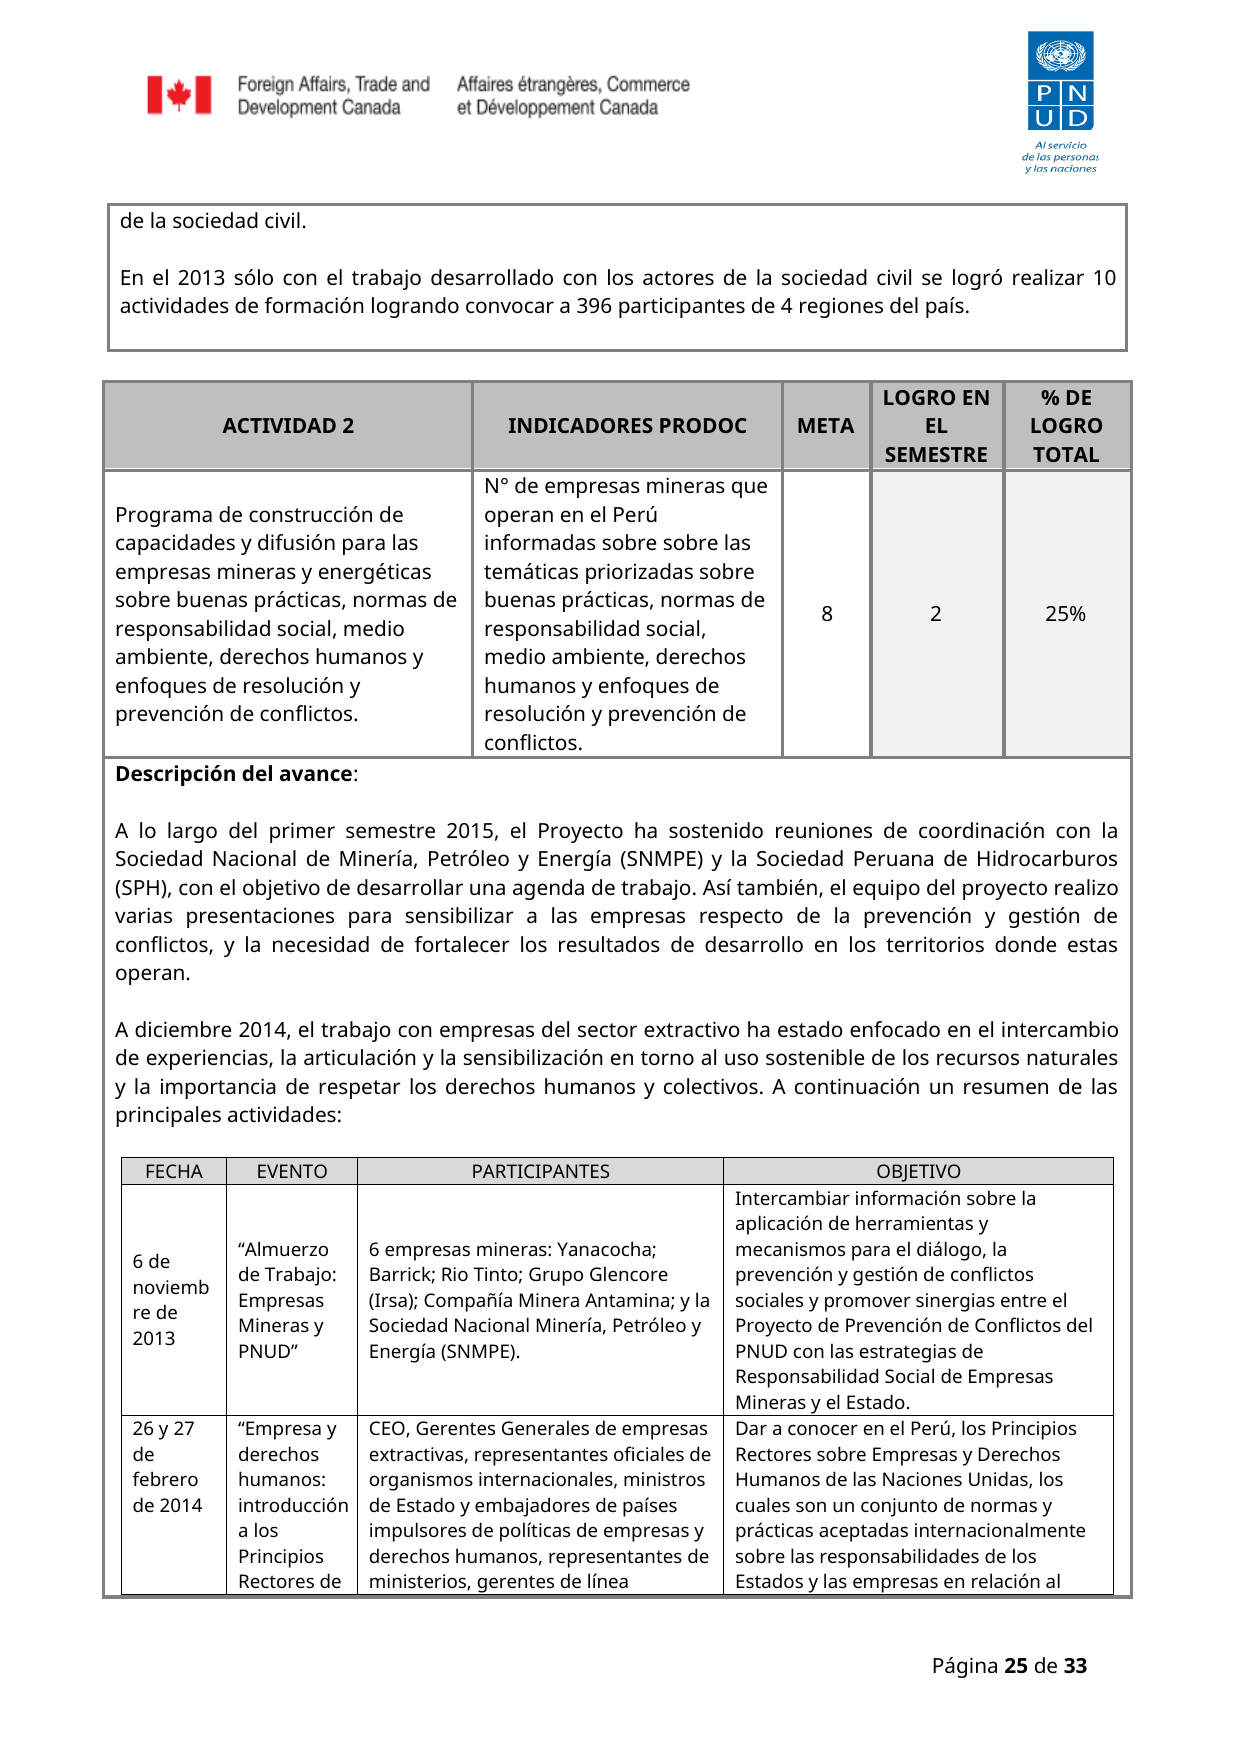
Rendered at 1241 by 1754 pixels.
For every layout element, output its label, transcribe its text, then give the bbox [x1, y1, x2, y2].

table_header % DE LOGRO TOTAL [1006, 383, 1130, 468]
table_cell Programa de construcción de capacidades y difusión para las empresas mineras y energéticas sobre buenas prácticas, normas de responsabilidad social, medio ambiente, derechos humanos y enfoques de resolución y prevención de conflictos. [105, 472, 471, 756]
table_cell N° de empresas mineras que operan en el Perú informadas sobre sobre las temáticas priorizadas sobre buenas prácticas, normas de responsabilidad social, medio ambiente, derechos humanos y enfoques de resolución y prevención de conflictos. [474, 472, 781, 756]
table_header INDICADORES PRODOC [474, 383, 781, 468]
table_cell 2 [873, 472, 1002, 756]
picture [147, 73, 691, 120]
table_cell 8 [784, 472, 869, 756]
table_header LOGRO EN EL SEMESTRE [873, 383, 1002, 468]
table_header META [784, 383, 869, 468]
table_header ACTIVIDAD 2 [105, 383, 471, 468]
table_cell 25% [1006, 472, 1130, 756]
picture [1020, 31, 1098, 175]
